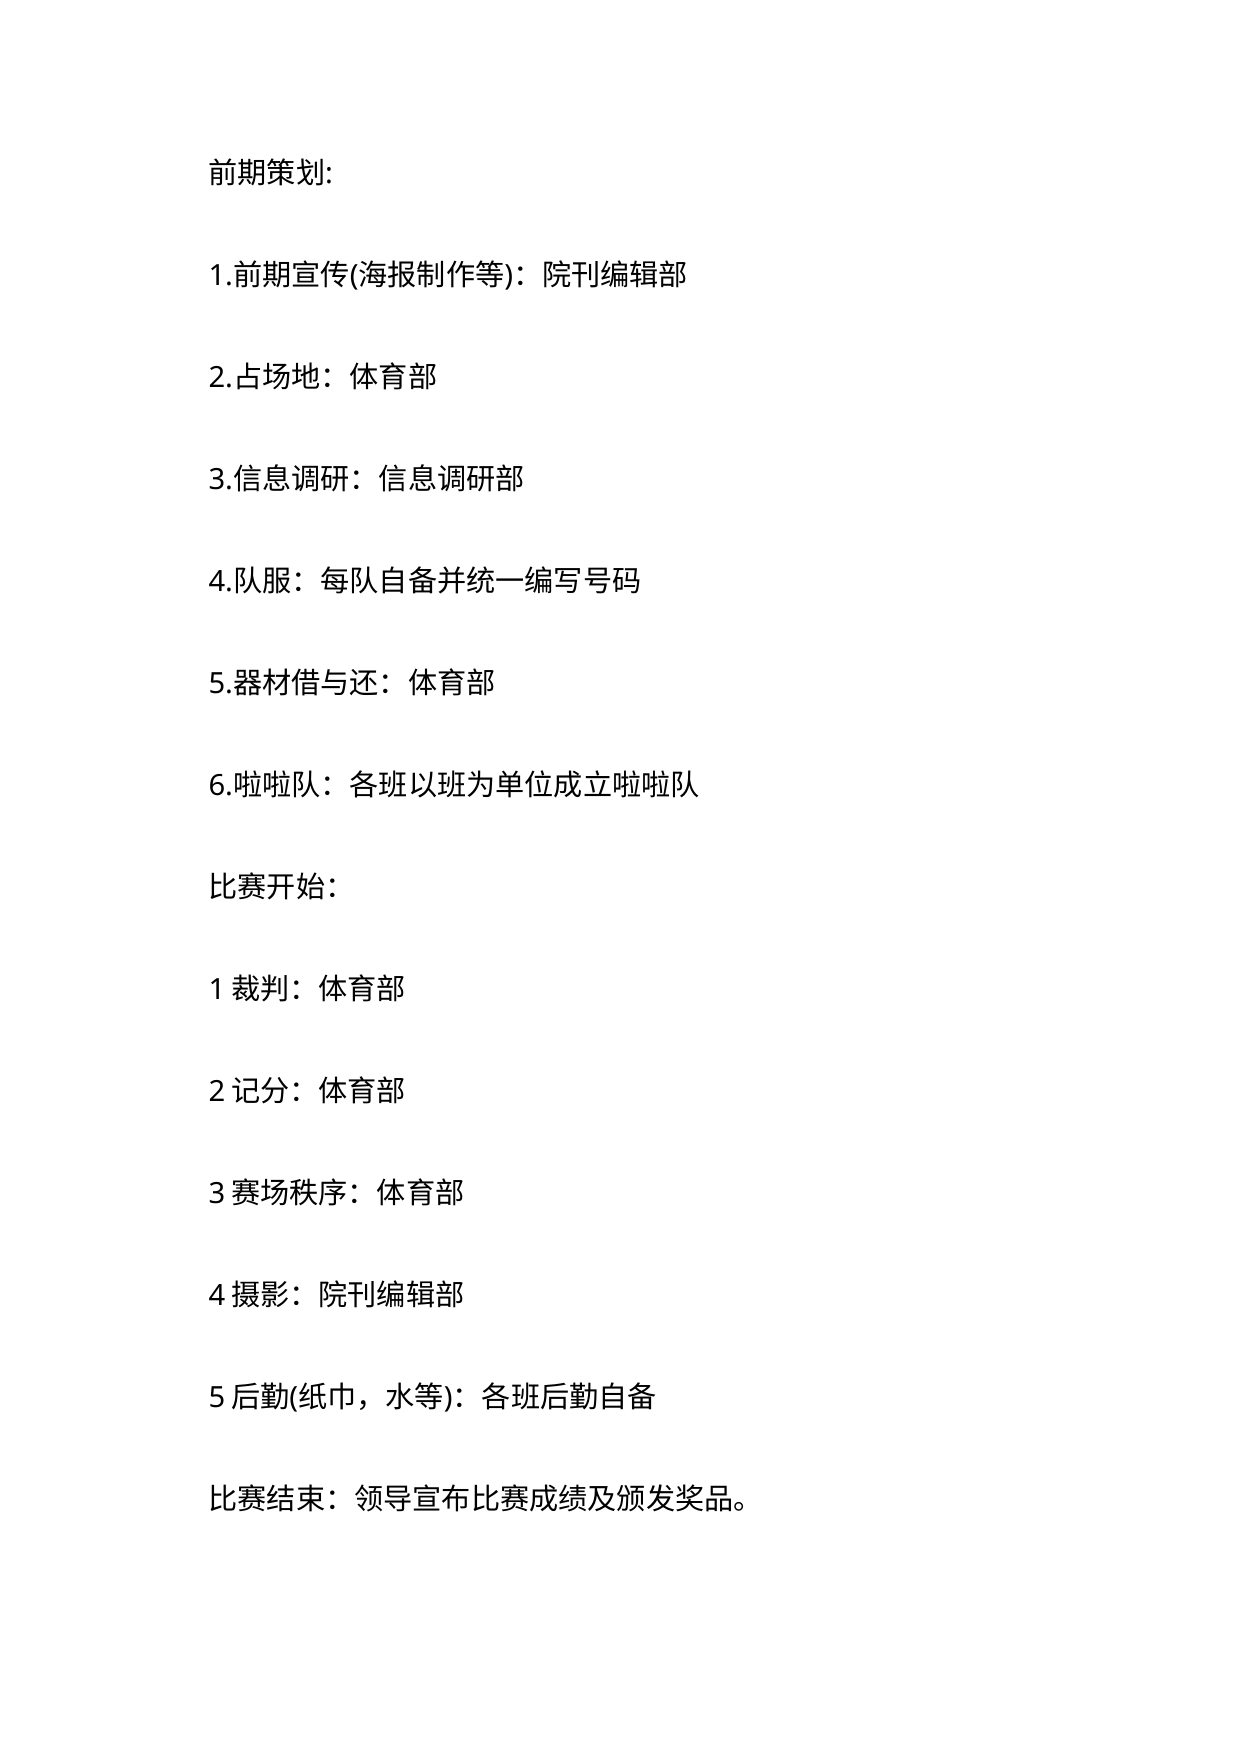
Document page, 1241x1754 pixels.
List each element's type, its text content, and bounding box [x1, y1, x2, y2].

text 比赛结束：领导宣布比赛成绩及颁发奖品。 [150, 1476, 1090, 1518]
text 4摄影：院刊编辑部 [150, 1272, 1090, 1314]
text 前期策划: [150, 150, 1090, 192]
text 3赛场秩序：体育部 [150, 1169, 1090, 1212]
text 1裁判：体育部 [150, 966, 1090, 1008]
text 4.队服：每队自备并统一编写号码 [150, 558, 1090, 600]
text 2.占场地：体育部 [150, 354, 1090, 396]
text 1.前期宣传(海报制作等)：院刊编辑部 [150, 252, 1090, 294]
text 比赛开始： [150, 864, 1090, 906]
text 5.器材借与还：体育部 [150, 660, 1090, 702]
text 6.啦啦队：各班以班为单位成立啦啦队 [150, 762, 1090, 804]
text 3.信息调研：信息调研部 [150, 456, 1090, 498]
text 5后勤(纸巾，水等)：各班后勤自备 [150, 1373, 1090, 1416]
text 2记分：体育部 [150, 1068, 1090, 1110]
